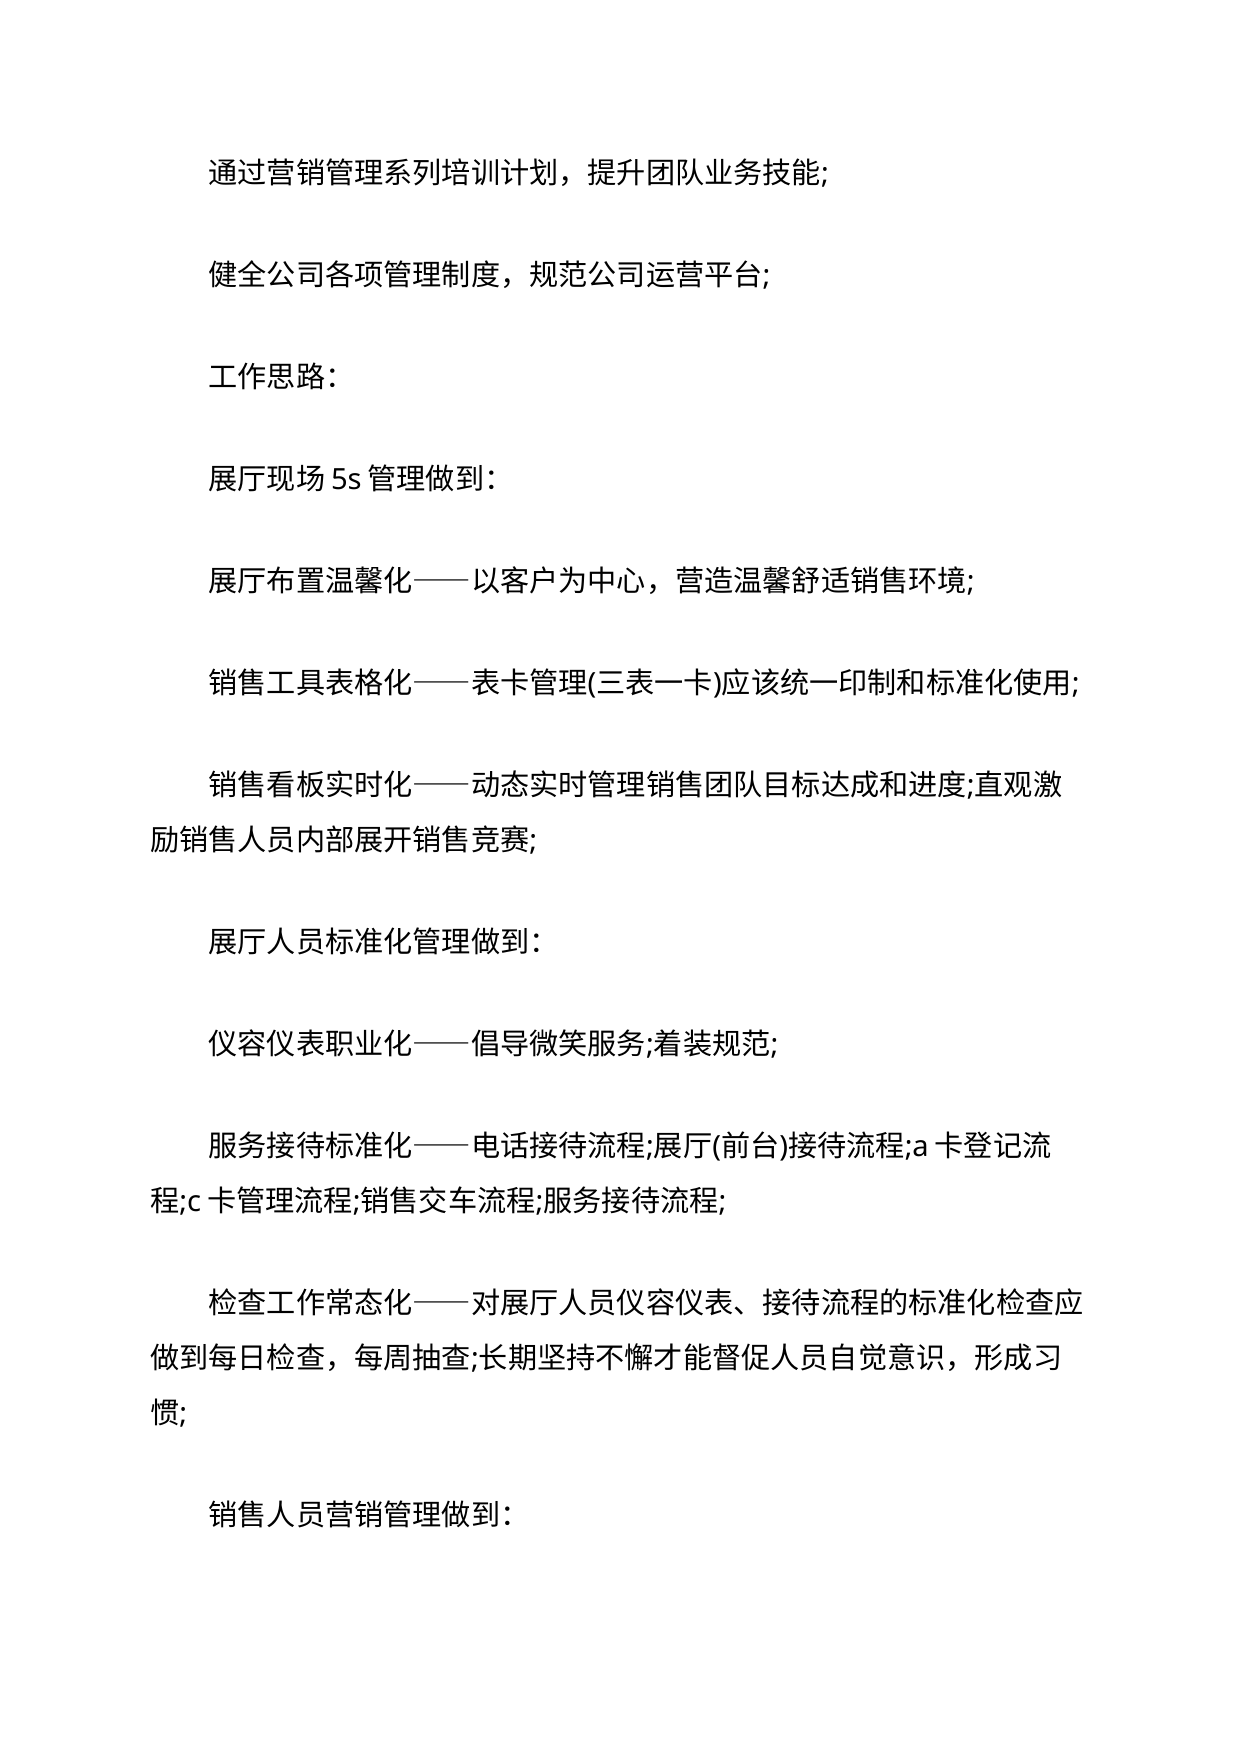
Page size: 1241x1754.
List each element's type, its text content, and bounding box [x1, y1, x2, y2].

text 检查工作常态化——对展厅人员仪容仪表、接待流程的标准化检查应做到每日检查，每周抽查;长期坚持不懈才能督促人员自觉意识，形成习惯; [150, 1279, 1090, 1432]
text 销售工具表格化——表卡管理(三表一卡)应该统一印制和标准化使用; [150, 660, 1090, 702]
text 服务接待标准化——电话接待流程;展厅(前台)接待流程;a卡登记流程;c卡管理流程;销售交车流程;服务接待流程; [150, 1122, 1090, 1220]
text 销售看板实时化——动态实时管理销售团队目标达成和进度;直观激励销售人员内部展开销售竞赛; [150, 762, 1090, 859]
text 展厅人员标准化管理做到： [150, 919, 1090, 961]
text 健全公司各项管理制度，规范公司运营平台; [150, 252, 1090, 294]
text 展厅布置温馨化——以客户为中心，营造温馨舒适销售环境; [150, 558, 1090, 600]
text 工作思路： [150, 354, 1090, 396]
text 仪容仪表职业化——倡导微笑服务;着装规范; [150, 1020, 1090, 1063]
text 通过营销管理系列培训计划，提升团队业务技能; [150, 150, 1090, 192]
text 展厅现场5s管理做到： [150, 456, 1090, 498]
text 销售人员营销管理做到： [150, 1491, 1090, 1533]
